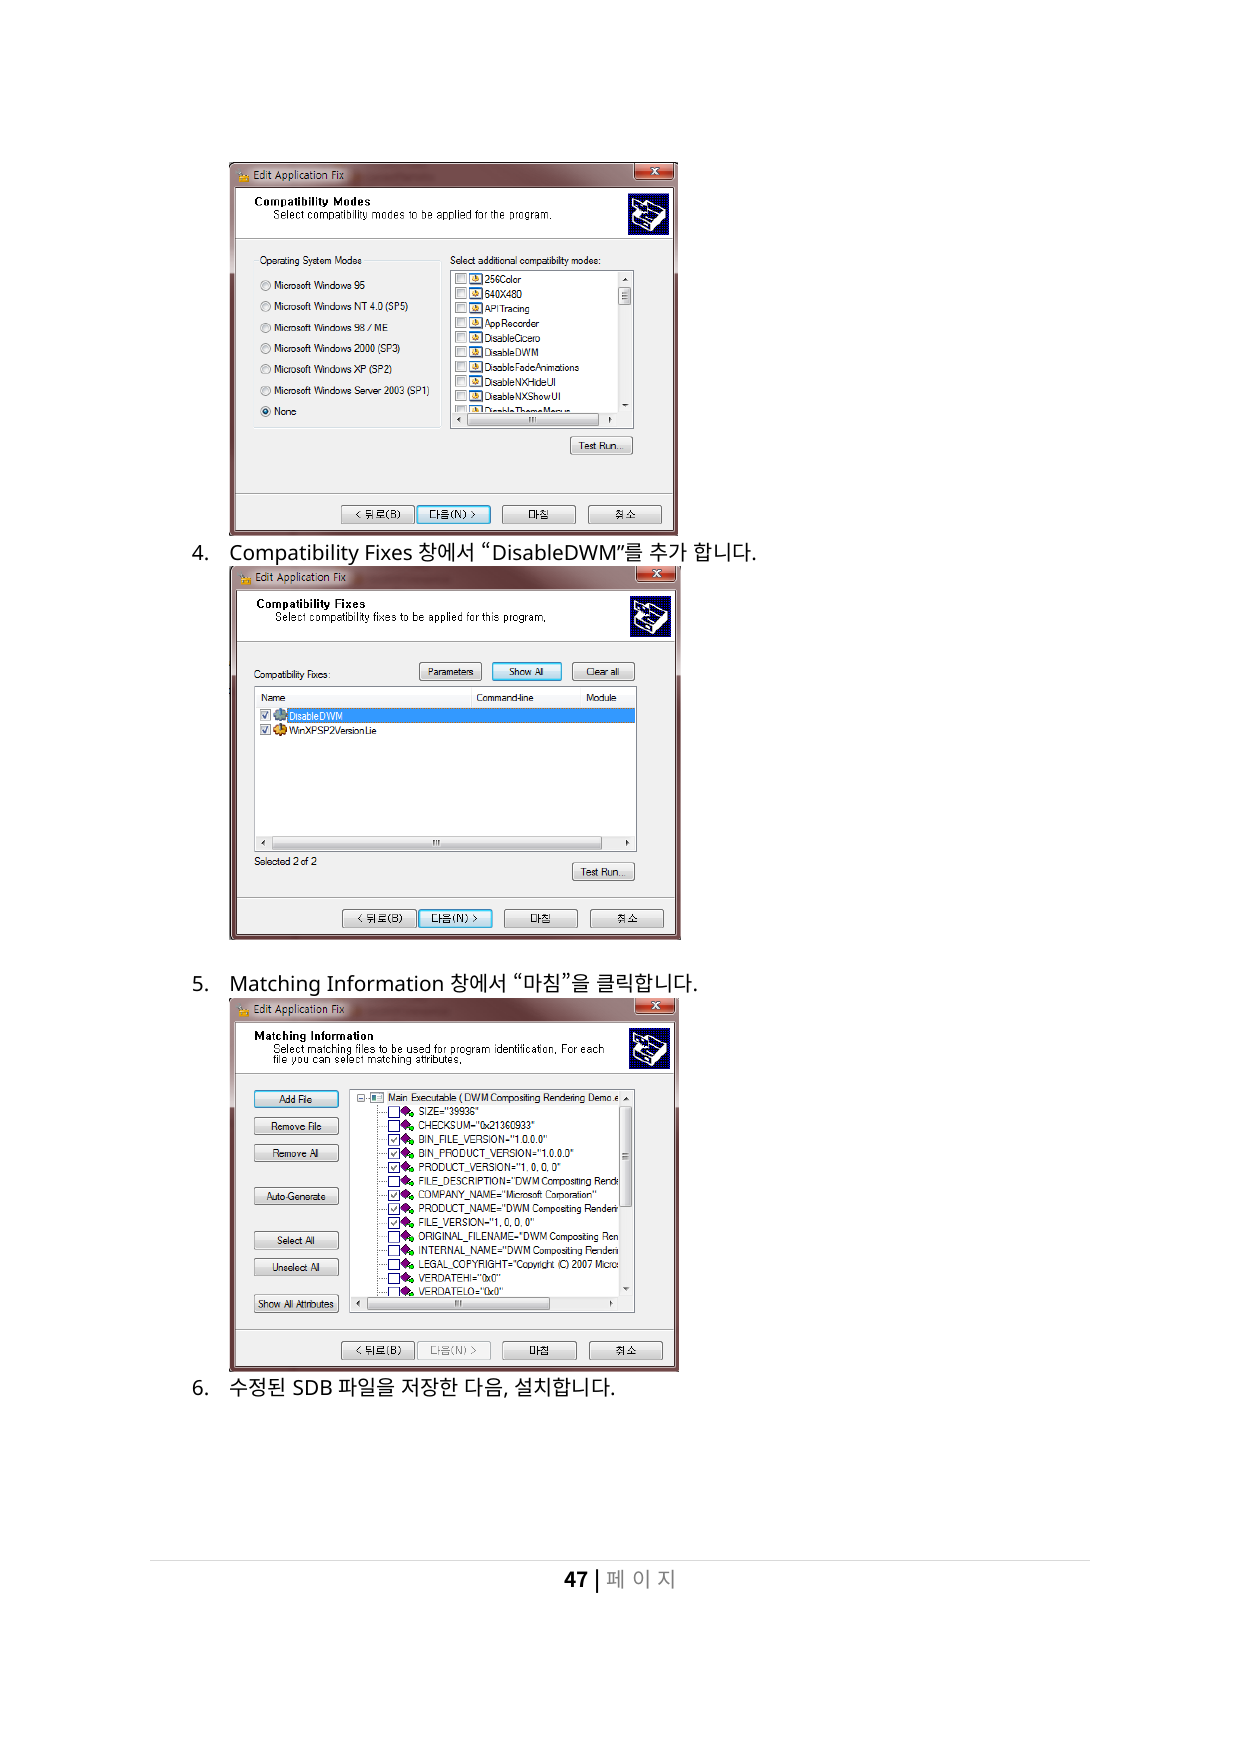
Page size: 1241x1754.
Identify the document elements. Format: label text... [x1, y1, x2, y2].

list Matching Information 창에서 “마침”을 클릭합니다. [192, 968, 1090, 998]
picture [229, 162, 678, 536]
list Compatibility Fixes 창에서 “DisableDWM”를 추가 합니다. [192, 536, 1090, 566]
list 수정된 SDB 파일을 저장한 다음, 설치합니다. [192, 1371, 1090, 1402]
picture [229, 566, 681, 940]
picture [229, 998, 679, 1372]
